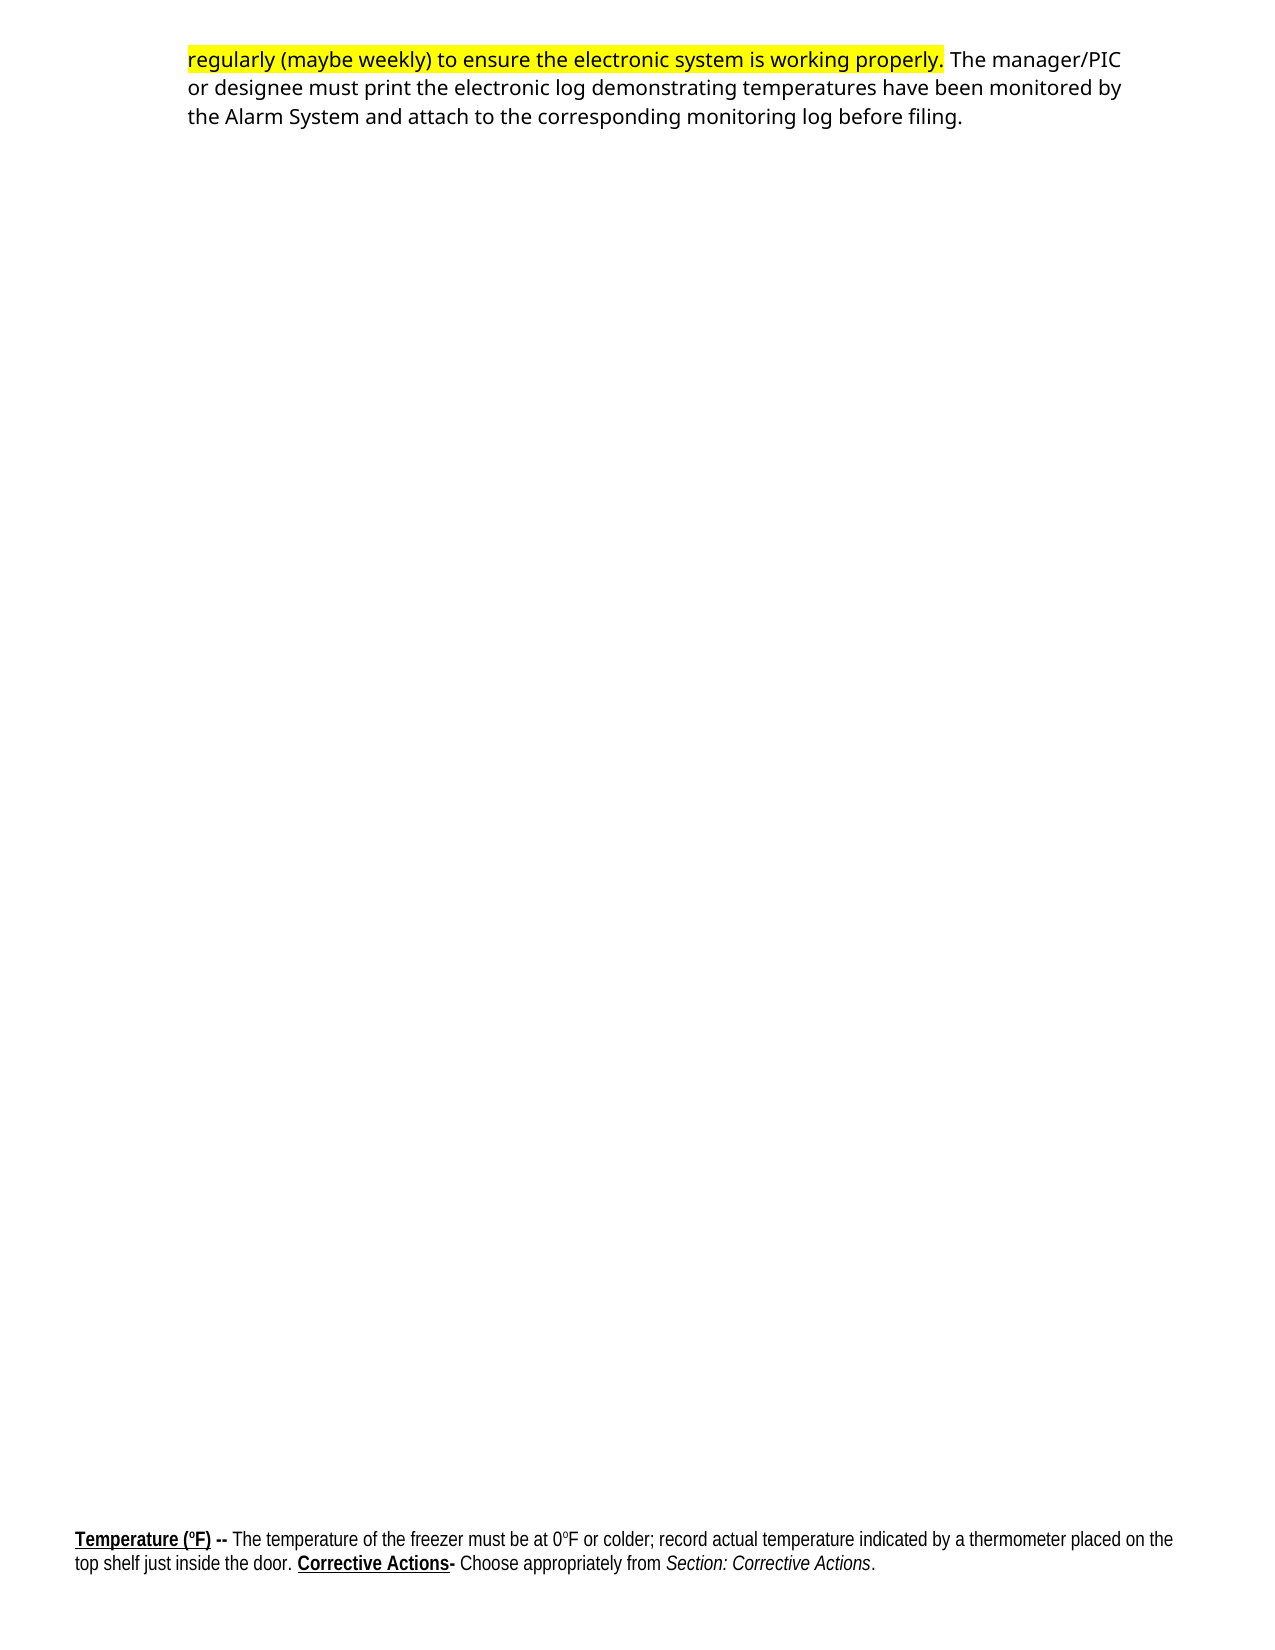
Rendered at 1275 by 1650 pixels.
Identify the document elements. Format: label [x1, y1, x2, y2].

text [187, 45, 1125, 130]
